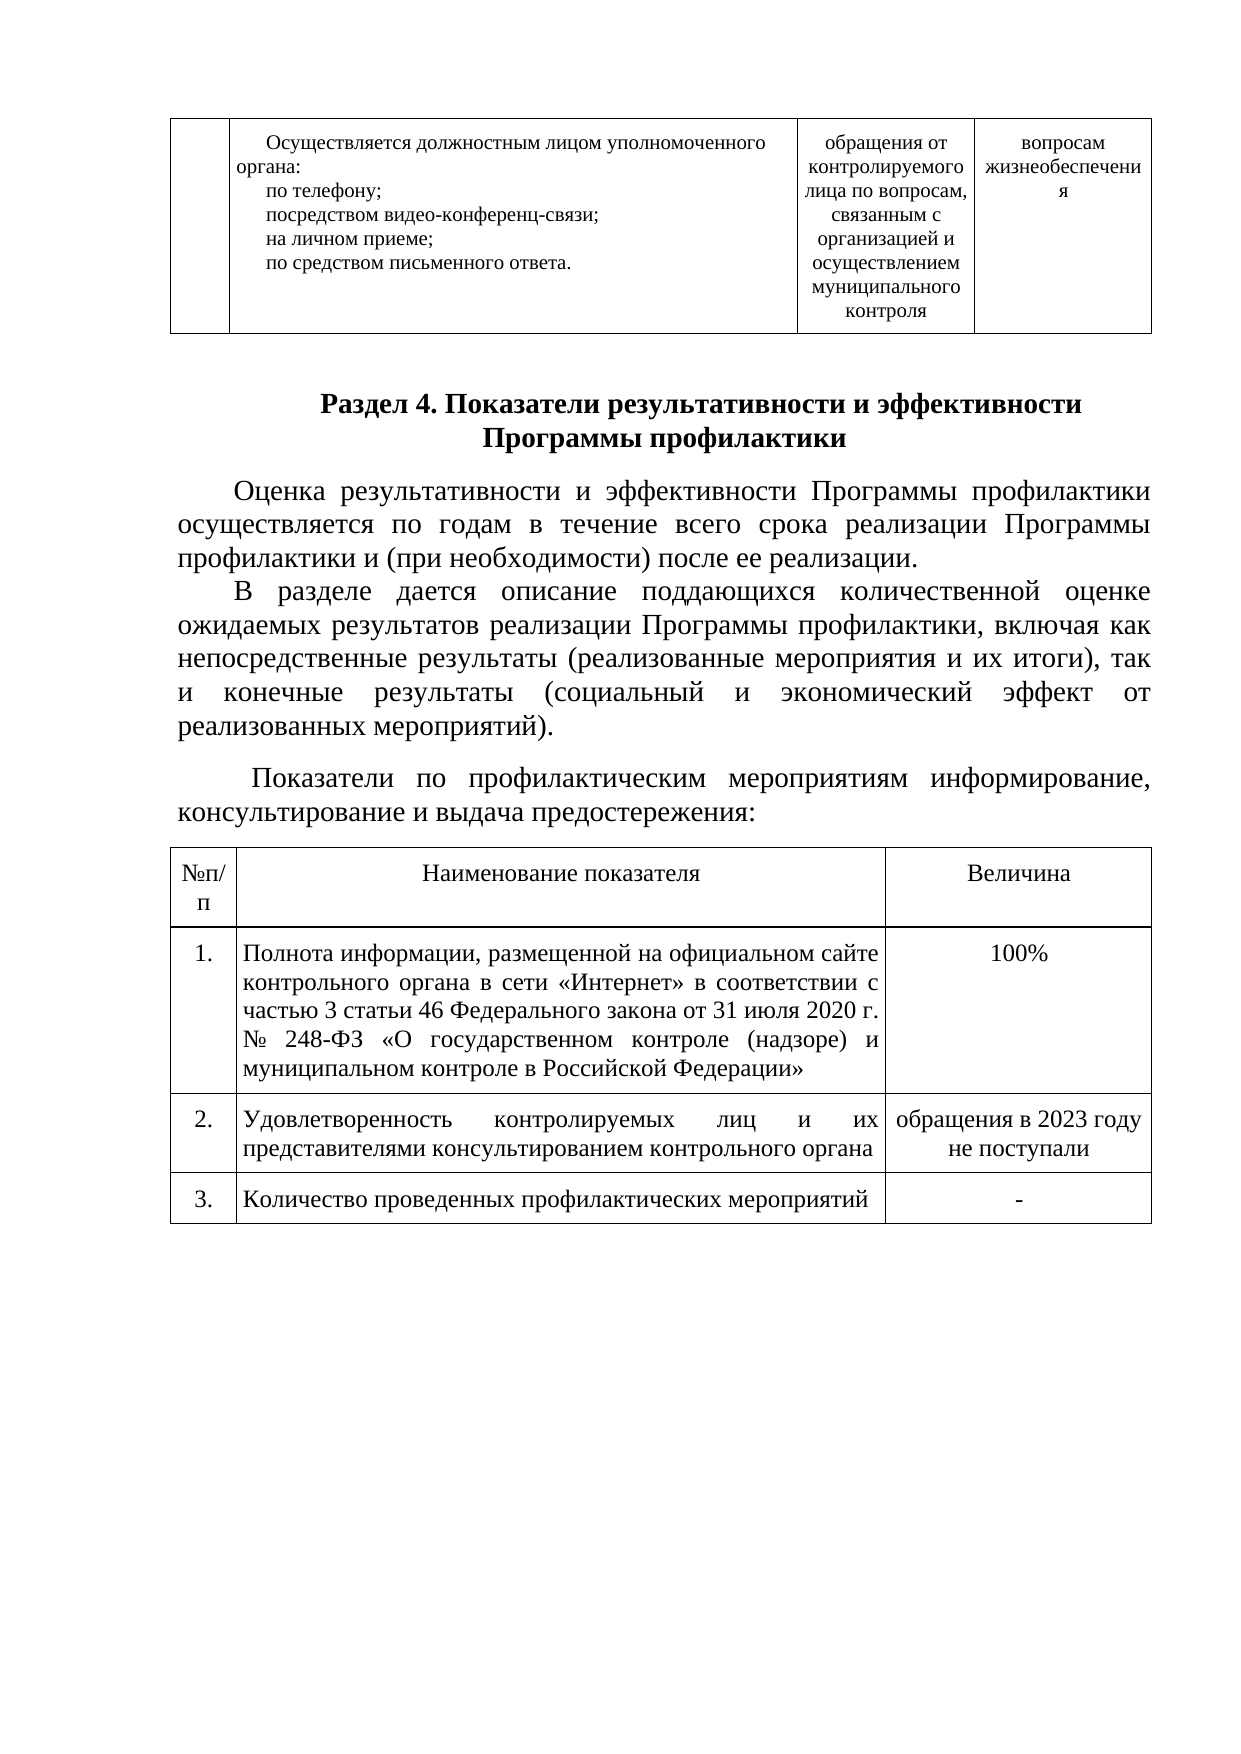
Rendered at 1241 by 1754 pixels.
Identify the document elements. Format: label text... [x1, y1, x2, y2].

table_cell обращения в 2023 году не поступали [886, 1094, 1151, 1172]
table_cell 3. [171, 1173, 236, 1223]
table_header Наименование показателя [237, 848, 885, 926]
text Оценка результативности и эффективности Программы профилактики осуществляется по годам в течение всего срока реализации Программы профилактики и (при необходимости) после ее реализации. [177, 473, 1152, 573]
table_header №п/п [171, 848, 236, 926]
text Раздел 4. Показатели результативности и эффективности Программы профилактики [177, 387, 1152, 454]
table_cell [171, 119, 229, 333]
table_cell 1. [171, 928, 236, 1092]
table_cell Количество проведенных профилактических мероприятий [237, 1173, 885, 1223]
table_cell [975, 119, 1151, 333]
table_cell 100% [886, 928, 1151, 1092]
text Показатели по профилактическим мероприятиям информирование, консультирование и выдача предостережения: [177, 760, 1152, 827]
table_cell 2. [171, 1094, 236, 1172]
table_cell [798, 119, 974, 333]
table_cell Осуществляется должностным лицом уполномоченного органа: по телефону; посредством видео-конференц-связи; на личном приеме; по средством письменного ответа. [230, 119, 797, 333]
table_header Величина [886, 848, 1151, 926]
table_cell Удовлетворенность контролируемых лиц и их представителями консультированием контрольного органа [237, 1094, 885, 1172]
table_cell Полнота информации, размещенной на официальном сайте контрольного органа в сети «Интернет» в соответствии с частью 3 статьи 46 Федерального закона от 31 июля 2020 г. № 248-ФЗ «О государственном контроле (надзоре) и муниципальном контроле в Российской Федерации» [237, 928, 885, 1092]
table_cell - [886, 1173, 1151, 1223]
text В разделе дается описание поддающихся количественной оценке ожидаемых результатов реализации Программы профилактики, включая как непосредственные результаты (реализованные мероприятия и их итоги), так и конечные результаты (социальный и экономический эффект от реализованных мероприятий). [177, 573, 1152, 741]
